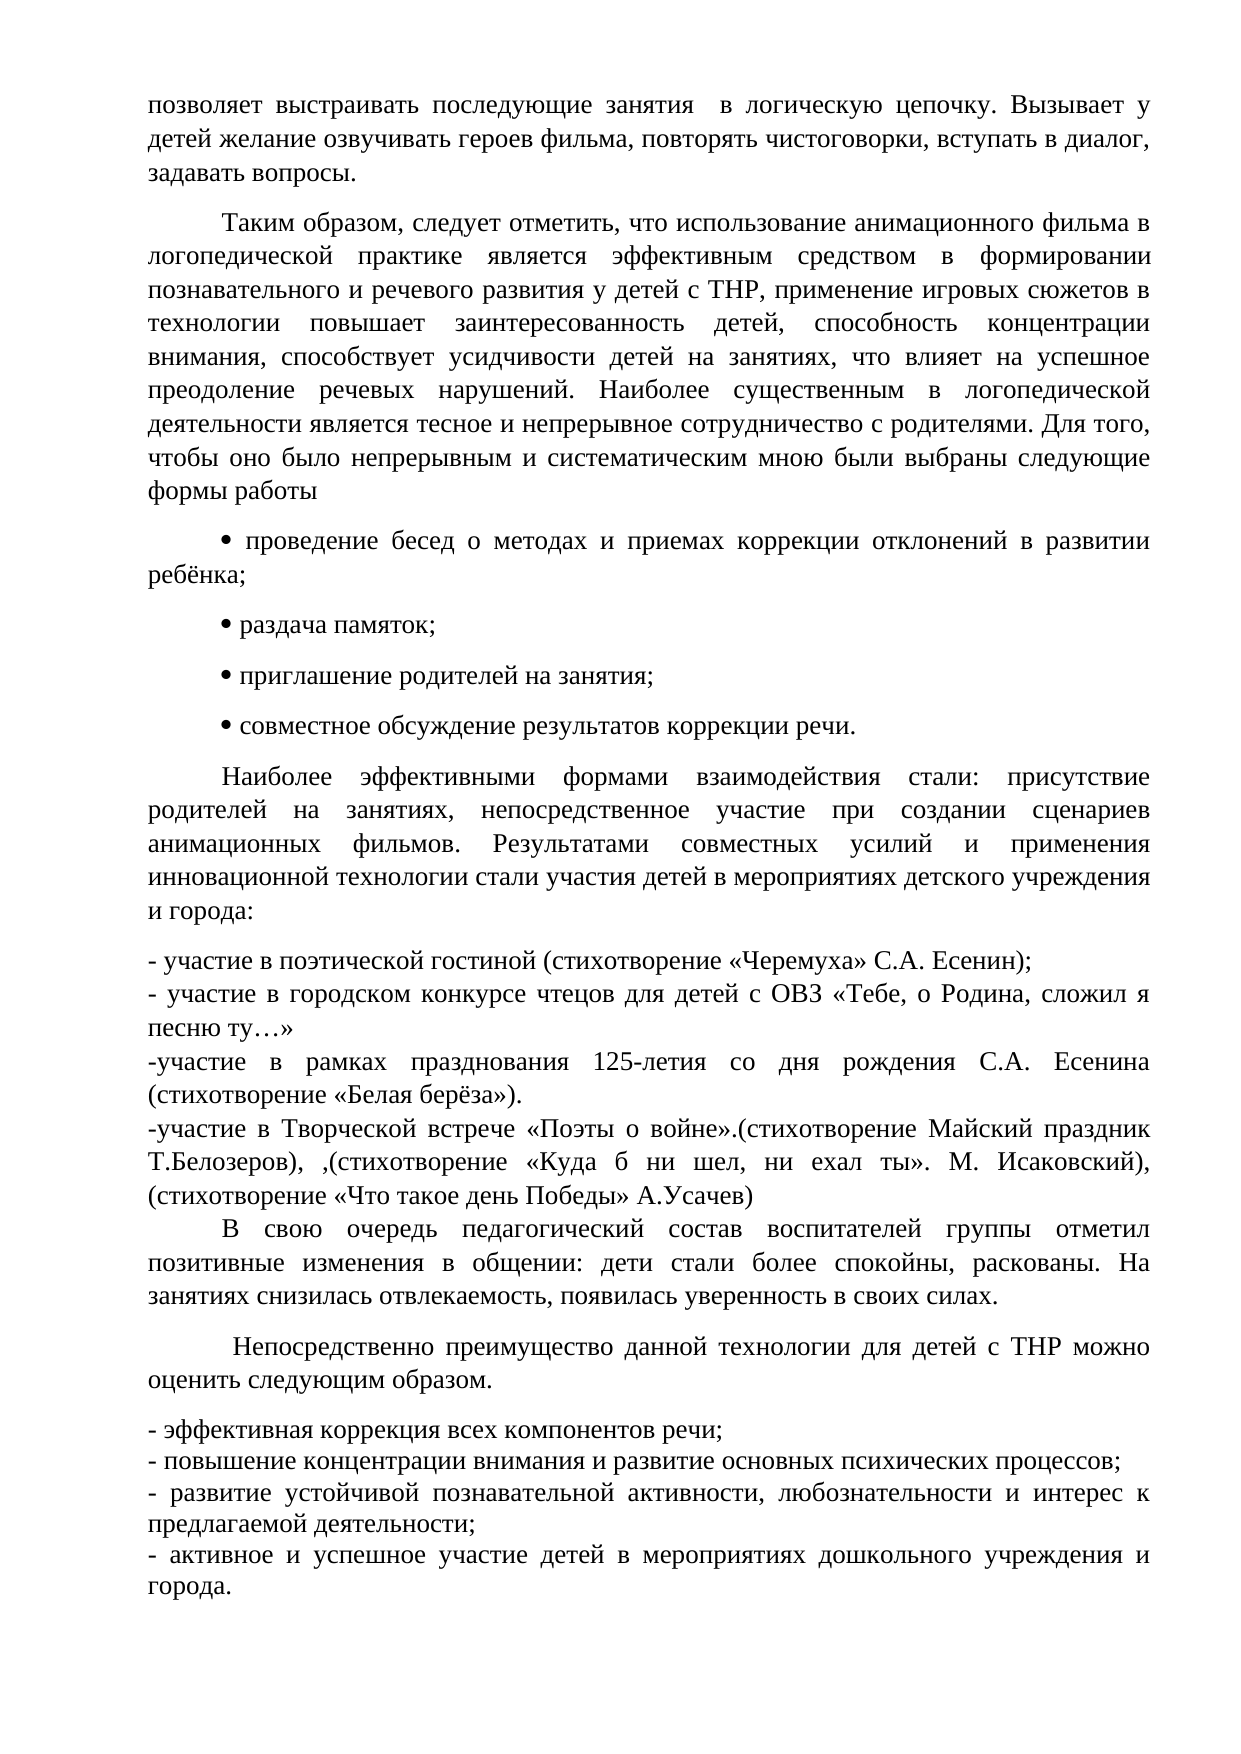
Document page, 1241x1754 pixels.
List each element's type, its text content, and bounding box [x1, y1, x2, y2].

text Таким образом, следует отметить, что использование анимационного фильма в логопедической практике является эффективным средством в формировании познавательного и речевого развития у детей с ТНР, применение игровых сюжетов в технологии повышает заинтересованность детей, способность концентрации внимания, способствует усидчивости детей на занятиях, что влияет на успешное преодоление речевых нарушений. Наиболее существенным в логопедической деятельности является тесное и непрерывное сотрудничество с родителями. Для того, чтобы оно было непрерывным и систематическим мною были выбраны следующие формы работы [148, 206, 1152, 505]
text -участие в рамках празднования 125-летия со дня рождения С.А. Есенина (стихотворение «Белая берёза»). [148, 1044, 1152, 1109]
text проведение бесед о методах и приемах коррекции отклонений в развитии ребёнка; [148, 524, 1152, 589]
text - эффективная коррекция всех компонентов речи; [148, 1413, 1152, 1444]
text - развитие устойчивой познавательной активности, любознательности и интерес к предлагаемой деятельности; [148, 1476, 1152, 1538]
text -участие в Творческой встрече «Поэты о войне».(стихотворение Майский праздник Т.Белозеров), ,(стихотворение «Куда б ни шел, ни ехал ты». М. Исаковский), (стихотворение «Что такое день Победы» А.Усачев) [148, 1112, 1152, 1210]
text раздача памяток; [148, 608, 1152, 639]
text - повышение концентрации внимания и развитие основных психических процессов; [148, 1444, 1152, 1476]
text приглашение родителей на занятия; [148, 659, 1152, 690]
text Непосредственно преимущество данной технологии для детей с ТНР можно оценить следующим образом. [148, 1329, 1152, 1394]
text - участие в городском конкурсе чтецов для детей с ОВЗ «Тебе, о Родина, сложил я песню ту…» [148, 977, 1152, 1042]
text - активное и успешное участие детей в мероприятиях дошкольного учреждения и города. [148, 1538, 1152, 1600]
text совместное обсуждение результатов коррекции речи. [148, 709, 1152, 740]
text В свою очередь педагогический состав воспитателей группы отметил позитивные изменения в общении: дети стали более спокойны, раскованы. На занятиях снизилась отвлекаемость, появилась уверенность в своих силах. [148, 1212, 1152, 1311]
text Наиболее эффективными формами взаимодействия стали: присутствие родителей на занятиях, непосредственное участие при создании сценариев анимационных фильмов. Результатами совместных усилий и применения инновационной технологии стали участия детей в мероприятиях детского учреждения и города: [148, 759, 1152, 925]
text - участие в поэтической гостиной (стихотворение «Черемуха» С.А. Есенин); [148, 944, 1152, 975]
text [148, 89, 1152, 187]
